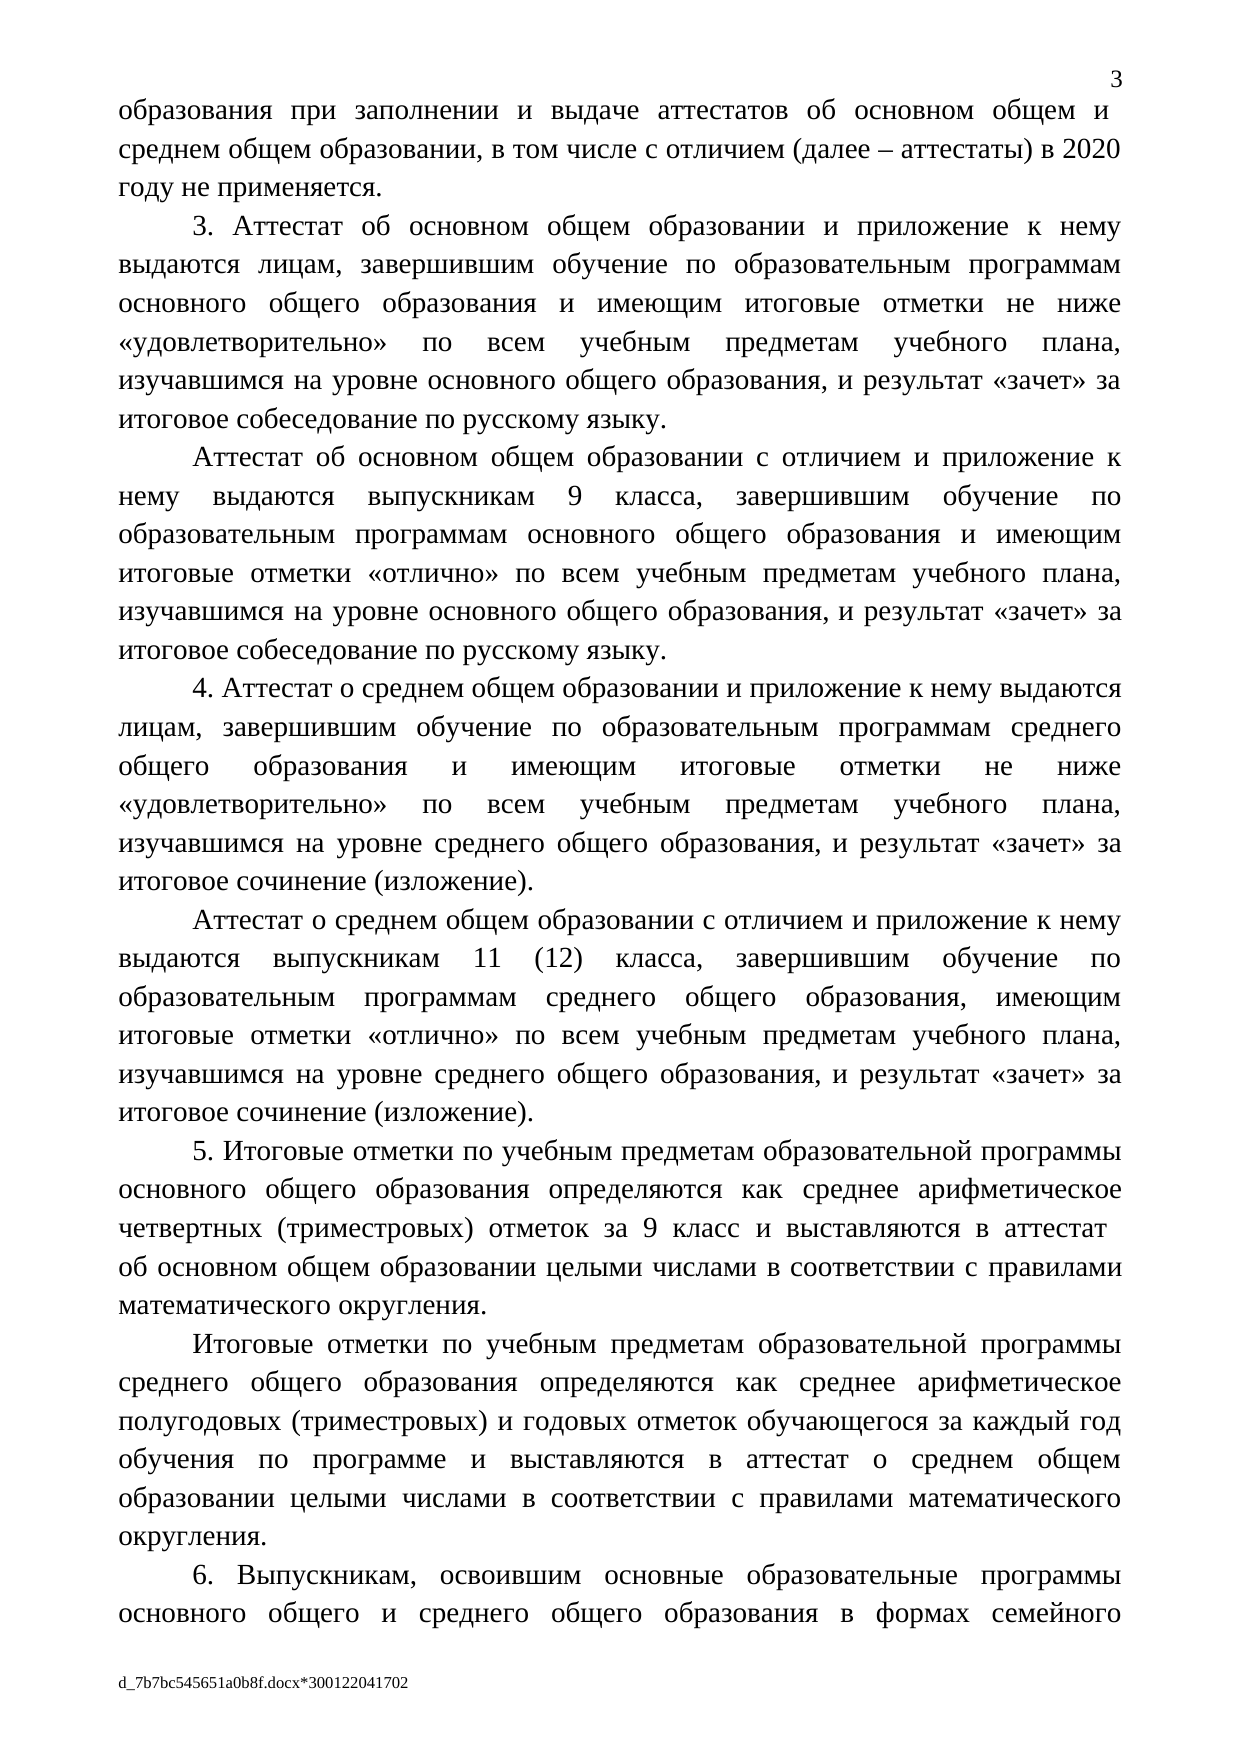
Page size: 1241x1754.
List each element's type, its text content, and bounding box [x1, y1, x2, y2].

text 5. Итоговые отметки по учебным предметам образовательной программы основного общего образования определяются как среднее арифметическое четвертных (триместровых) отметок за 9 класс и выставляются в аттестат об основном общем образовании целыми числами в соответствии с правилами математического округления. [118, 1133, 1122, 1321]
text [118, 92, 1122, 203]
text Аттестат об основном общем образовании с отличием и приложение к нему выдаются выпускникам 9 класса, завершившим обучение по образовательным программам основного общего образования и имеющим итоговые отметки «отлично» по всем учебным предметам учебного плана, изучавшимся на уровне основного общего образования, и результат «зачет» за итоговое собеседование по русскому языку. [118, 439, 1122, 666]
text Итоговые отметки по учебным предметам образовательной программы среднего общего образования определяются как среднее арифметическое полугодовых (триместровых) и годовых отметок обучающегося за каждый год обучения по программе и выставляются в аттестат о среднем общем образовании целыми числами в соответствии с правилами математического округления. [118, 1326, 1122, 1552]
text 3. Аттестат об основном общем образовании и приложение к нему выдаются лицам, завершившим обучение по образовательным программам основного общего образования и имеющим итоговые отметки не ниже «удовлетворительно» по всем учебным предметам учебного плана, изучавшимся на уровне основного общего образования, и результат «зачет» за итоговое собеседование по русскому языку. [118, 208, 1122, 434]
text 4. Аттестат о среднем общем образовании и приложение к нему выдаются лицам, завершившим обучение по образовательным программам среднего общего образования и имеющим итоговые отметки не ниже «удовлетворительно» по всем учебным предметам учебного плана, изучавшимся на уровне среднего общего образования, и результат «зачет» за итоговое сочинение (изложение). [118, 671, 1122, 897]
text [118, 1557, 1122, 1629]
text Аттестат о среднем общем образовании с отличием и приложение к нему выдаются выпускникам 11 (12) класса, завершившим обучение по образовательным программам среднего общего образования, имеющим итоговые отметки «отлично» по всем учебным предметам учебного плана, изучавшимся на уровне среднего общего образования, и результат «зачет» за итоговое сочинение (изложение). [118, 902, 1122, 1128]
